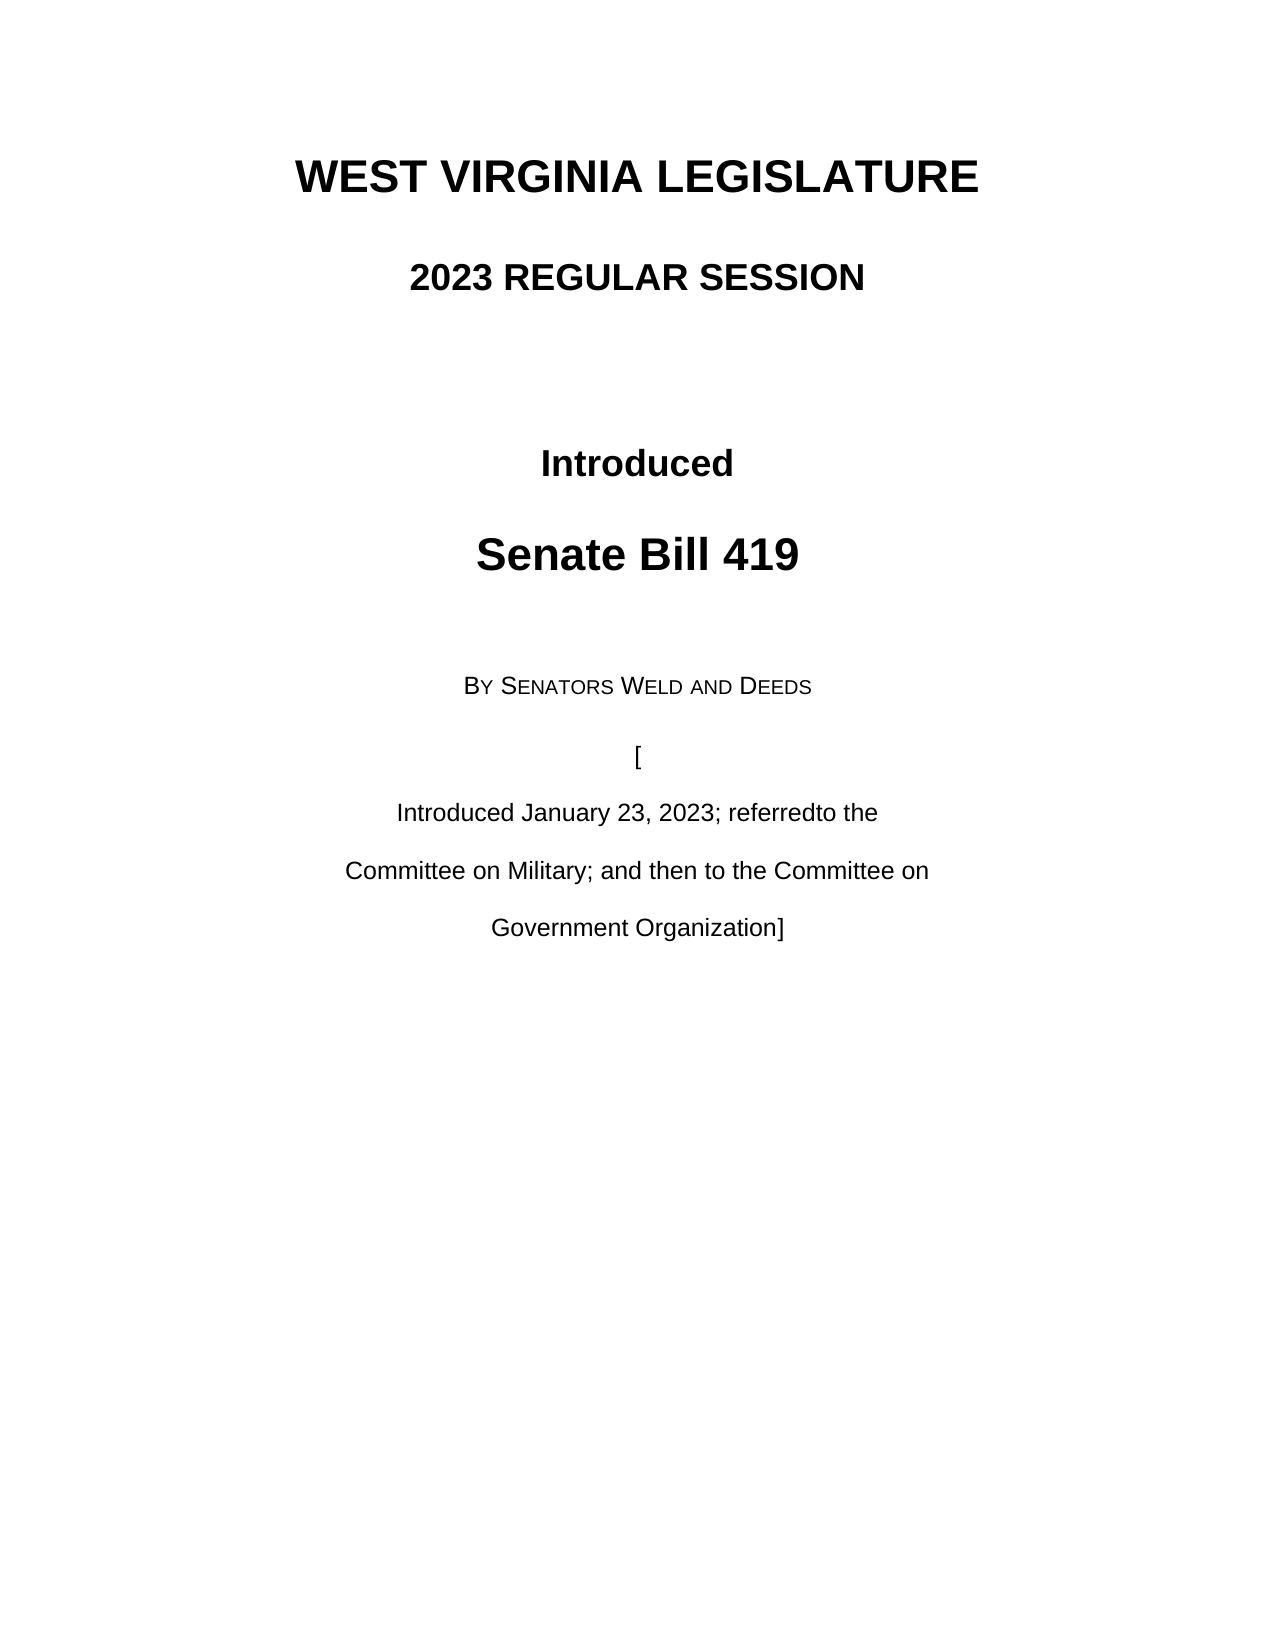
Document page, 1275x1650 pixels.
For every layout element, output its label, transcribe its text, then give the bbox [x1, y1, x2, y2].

title WEST VIRGINIA LEGISLATURE [150, 150, 1125, 203]
text [] [337, 741, 937, 942]
text By [337, 671, 937, 699]
title 2023 REGULAR SESSION [150, 255, 1125, 298]
text Bill [150, 528, 1125, 581]
